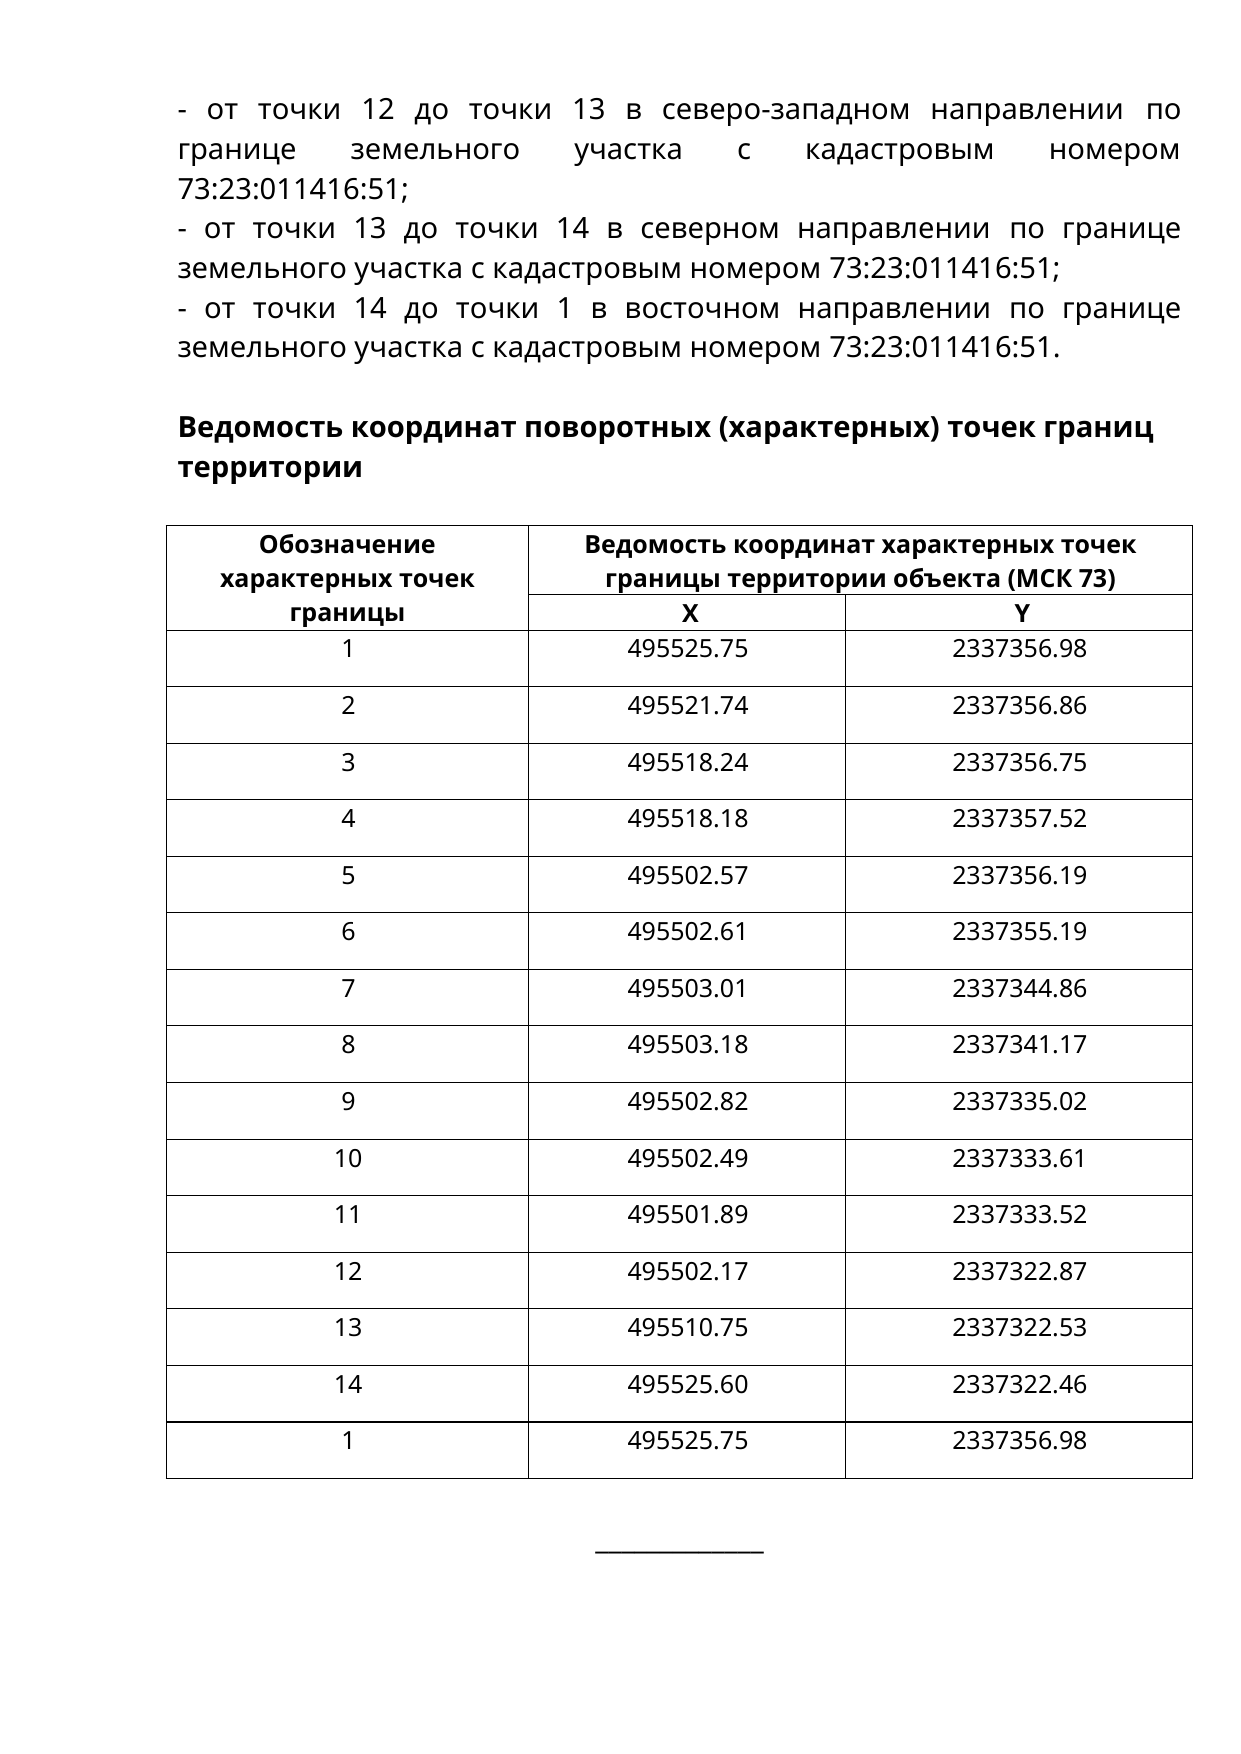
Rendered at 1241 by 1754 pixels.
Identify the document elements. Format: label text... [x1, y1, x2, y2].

table_cell 495502.49 [529, 1140, 845, 1195]
table_cell 10 [167, 1140, 528, 1195]
table_cell 2337357.52 [846, 800, 1192, 856]
table_cell 2337344.86 [846, 970, 1192, 1025]
text - от точки 12 до точки 13 в северо-западном направлении по границе земельного участка с кадастровым номером 73:23:011416:51; [177, 89, 1181, 208]
table_header Ведомость координат характерных точек границы территории объекта (МСК 73) [529, 526, 1192, 594]
text - от точки 14 до точки 1 в восточном направлении по границе земельного участка с кадастровым номером 73:23:011416:51. [177, 287, 1181, 366]
table_cell 495525.60 [529, 1366, 845, 1421]
table_cell 2337356.98 [846, 1423, 1192, 1478]
table_cell 6 [167, 913, 528, 969]
table_cell 495501.89 [529, 1196, 845, 1252]
text Ведомость координат поворотных (характерных) точек границ территории [177, 406, 1181, 486]
table_cell 2337322.46 [846, 1366, 1192, 1421]
table_cell 495518.18 [529, 800, 845, 856]
text _____________ [177, 1519, 1181, 1558]
table_cell 4 [167, 800, 528, 856]
table_cell 13 [167, 1309, 528, 1365]
table_cell 14 [167, 1366, 528, 1421]
table_cell 495525.75 [529, 1423, 845, 1478]
table_cell 2337341.17 [846, 1026, 1192, 1082]
table_cell 2337356.98 [846, 631, 1192, 686]
table_cell 12 [167, 1253, 528, 1308]
table_cell 2337355.19 [846, 913, 1192, 969]
table_cell 2337335.02 [846, 1083, 1192, 1138]
table_cell 495510.75 [529, 1309, 845, 1365]
table_cell 11 [167, 1196, 528, 1252]
table_cell 9 [167, 1083, 528, 1138]
table_cell 2337322.87 [846, 1253, 1192, 1308]
table_cell 2337322.53 [846, 1309, 1192, 1365]
table_cell 495503.18 [529, 1026, 845, 1082]
table_cell 495502.57 [529, 857, 845, 912]
table_cell Y [846, 595, 1192, 629]
text - от точки 13 до точки 14 в северном направлении по границе земельного участка с кадастровым номером 73:23:011416:51; [177, 208, 1181, 287]
table_cell 2 [167, 687, 528, 743]
table_cell 1 [167, 1423, 528, 1478]
table_cell X [529, 595, 845, 629]
table_cell 495503.01 [529, 970, 845, 1025]
table_header Обозначение характерных точек границы [167, 526, 528, 629]
table_cell 2337333.52 [846, 1196, 1192, 1252]
table_cell 3 [167, 744, 528, 799]
table_cell 1 [167, 631, 528, 686]
table_cell 2337356.75 [846, 744, 1192, 799]
table_cell 495518.24 [529, 744, 845, 799]
table_cell 495525.75 [529, 631, 845, 686]
table_cell 2337356.86 [846, 687, 1192, 743]
table_cell 495521.74 [529, 687, 845, 743]
table_cell 2337333.61 [846, 1140, 1192, 1195]
table_cell 5 [167, 857, 528, 912]
table_cell 495502.17 [529, 1253, 845, 1308]
table_cell 495502.61 [529, 913, 845, 969]
table_cell 8 [167, 1026, 528, 1082]
table_cell 7 [167, 970, 528, 1025]
table_cell 495502.82 [529, 1083, 845, 1138]
table_cell 2337356.19 [846, 857, 1192, 912]
